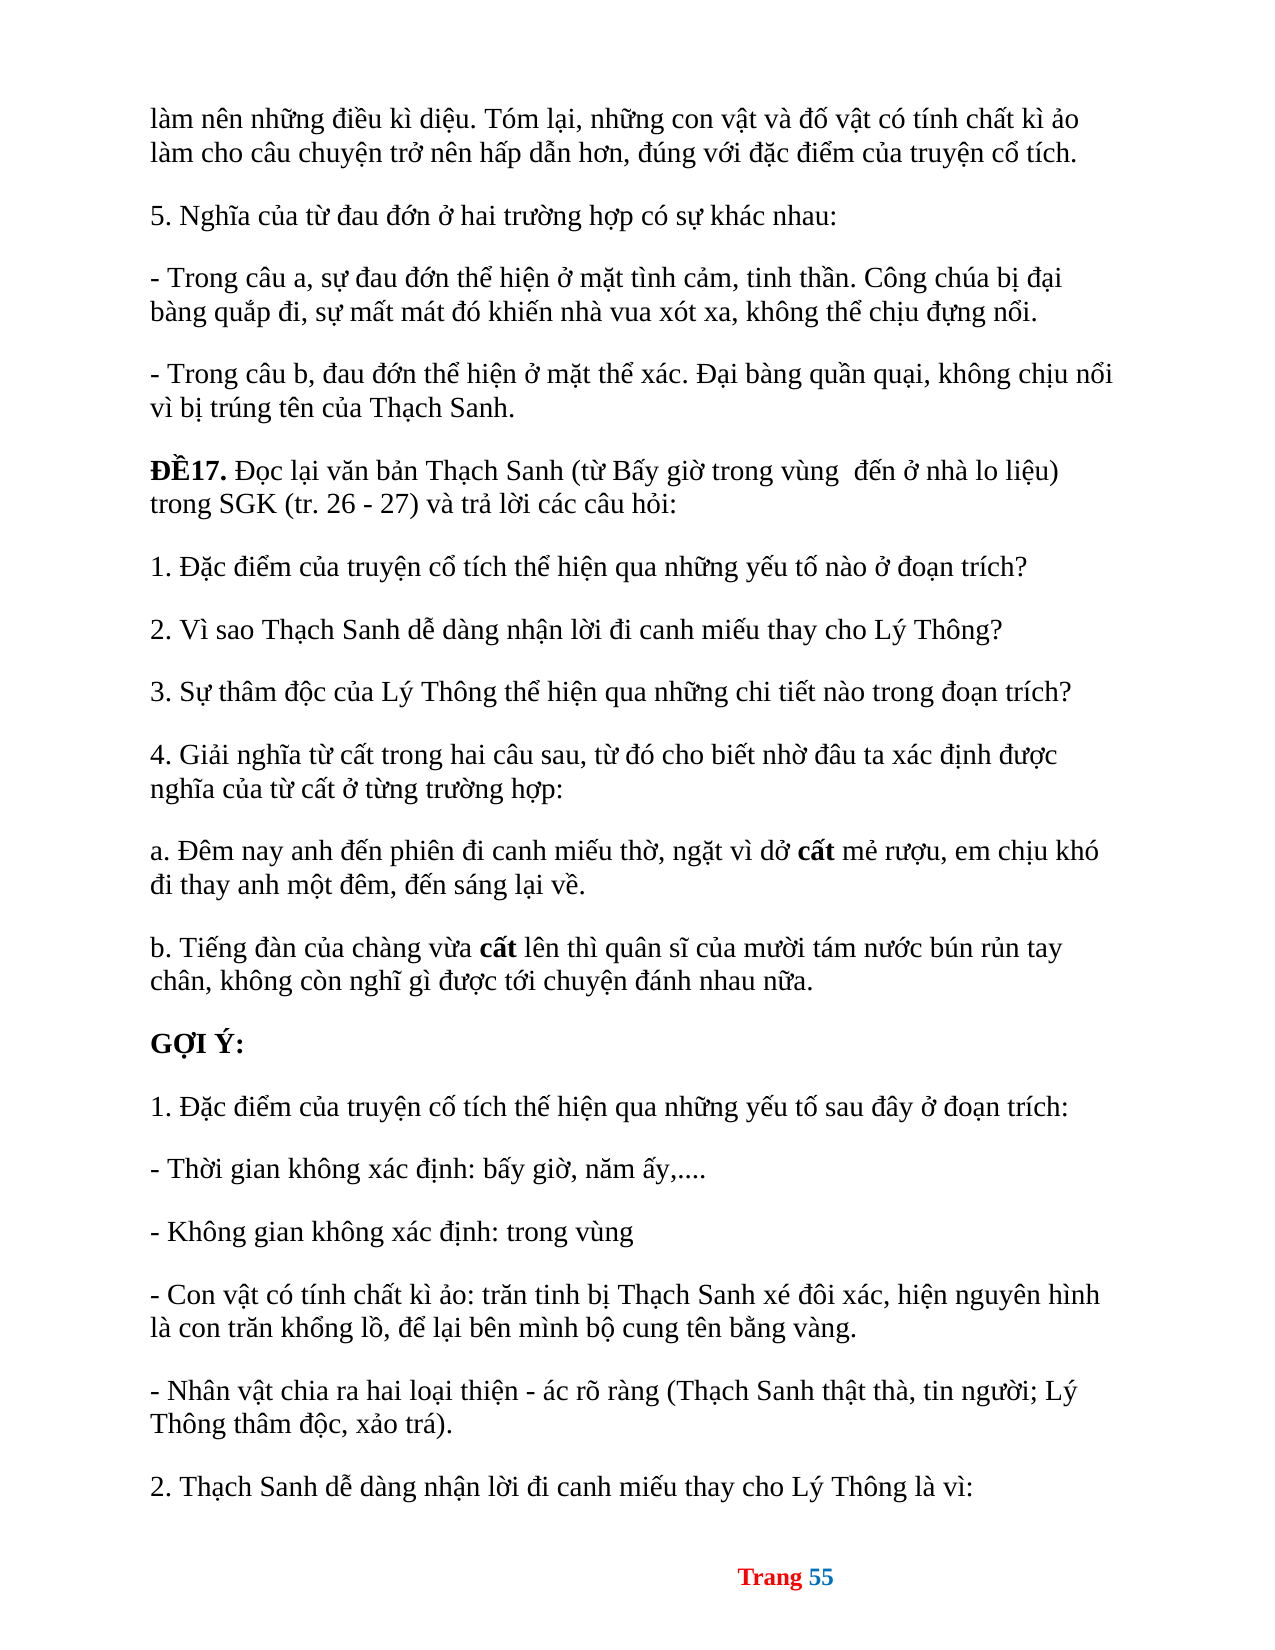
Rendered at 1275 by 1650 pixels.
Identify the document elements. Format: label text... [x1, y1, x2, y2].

text - Trong câu a, sự đau đớn thể hiện ở mặt tình cảm, tinh thần. Công chúa bị đại bàng quắp đi, sự mất mát đó khiến nhà vua xót xa, không thể chịu đựng nổi. [150, 260, 1125, 327]
text a. Đêm nay anh đến phiên đi canh miếu thờ, ngặt vì dở cất mẻ rượu, em chịu khó đi thay anh một đêm, đến sáng lại về. [150, 833, 1125, 901]
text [150, 101, 1125, 168]
text - Trong câu b, đau đớn thể hiện ở mặt thể xác. Đại bàng quần quại, không chịu nổi vì bị trúng tên của Thạch Sanh. [150, 357, 1125, 424]
text 1. Đặc điểm của truyện cổ tích thể hiện qua những yếu tố nào ở đoạn trích? [150, 549, 1125, 583]
text 1. Đặc điểm của truyện cố tích thế hiện qua những yếu tố sau đây ở đoạn trích: [150, 1089, 1125, 1122]
text 2. Vì sao Thạch Sanh dễ dàng nhận lời đi canh miếu thay cho Lý Thông? [150, 612, 1125, 645]
text - Thời gian không xác định: bấy giờ, năm ấy,.... [150, 1151, 1125, 1185]
text 5. Nghĩa của từ đau đớn ở hai trường hợp có sự khác nhau: [150, 198, 1125, 231]
text 2. Thạch Sanh dễ dàng nhận lời đi canh miếu thay cho Lý Thông là vì: [150, 1469, 1125, 1503]
text ĐỀ17. Đọc lại văn bản Thạch Sanh (từ Bấy giờ trong vùng đến ở nhà lo liệu) trong SGK (tr. 26 - 27) và trả lời các câu hỏi: [150, 453, 1125, 520]
text - Nhân vật chia ra hai loại thiện - ác rõ ràng (Thạch Sanh thật thà, tin người; Lý Thông thâm độc, xảo trá). [150, 1373, 1125, 1440]
text - Không gian không xác định: trong vùng [150, 1214, 1125, 1248]
text b. Tiếng đàn của chàng vừa cất lên thì quân sĩ của mười tám nước bún rủn tay chân, không còn nghĩ gì được tới chuyện đánh nhau nữa. [150, 930, 1125, 997]
text 3. Sự thâm độc của Lý Thông thể hiện qua những chi tiết nào trong đoạn trích? [150, 674, 1125, 708]
text GỢI Ý: [150, 1026, 1125, 1059]
text 4. Giải nghĩa từ cất trong hai câu sau, từ đó cho biết nhờ đâu ta xác định được nghĩa của từ cất ở từng trường hợp: [150, 737, 1125, 804]
text - Con vật có tính chất kì ảo: trăn tinh bị Thạch Sanh xé đôi xác, hiện nguyên hình là con trăn khổng lồ, để lại bên mình bộ cung tên bằng vàng. [150, 1277, 1125, 1344]
